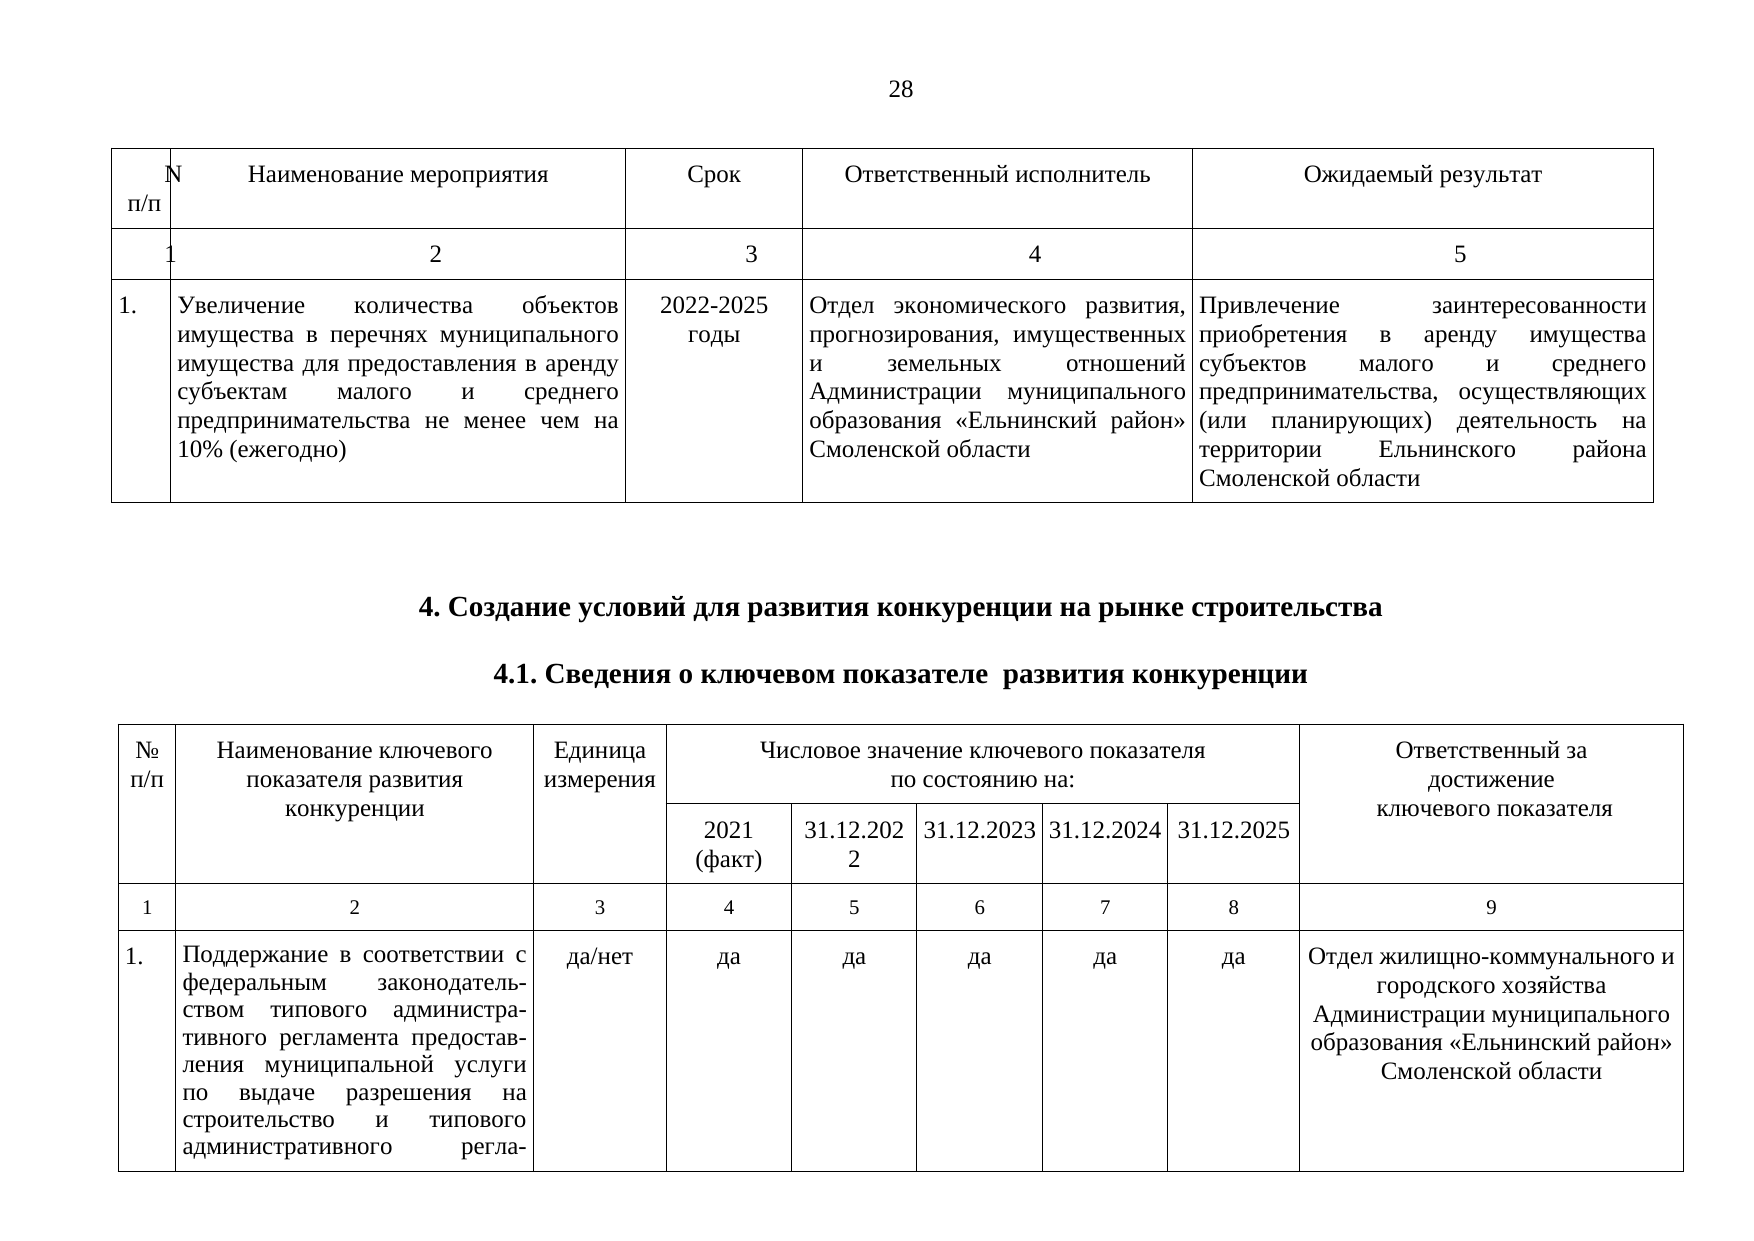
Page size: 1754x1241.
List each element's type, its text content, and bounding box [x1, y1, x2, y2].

table_header Ответственный исполнитель [803, 149, 1192, 227]
table_header Наименование ключевого показателя развития конкуренции [176, 725, 533, 883]
table_cell 5 [1193, 229, 1653, 278]
table_cell 4 [803, 229, 1192, 278]
table_cell 2 [176, 884, 533, 929]
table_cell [176, 931, 533, 1171]
table_cell 2022-2025 годы [626, 280, 802, 502]
table_cell 9 [1300, 884, 1683, 929]
table_cell да [1168, 931, 1299, 1171]
table_cell 31.12.2023 [917, 804, 1042, 883]
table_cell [1300, 931, 1683, 1171]
table_header Ответственный за достижение ключевого показателя [1300, 725, 1683, 883]
text 4.1. Сведения о ключевом показателе развития конкуренции [118, 656, 1683, 690]
table_cell 31.12.2022 [792, 804, 916, 883]
table_header № п/п [119, 725, 175, 883]
table_cell Привлечение заинтересованности приобретения в аренду имущества субъектов малого и среднего предпринимательства, осуществляющих (или планирующих) деятельность на территории Ельнинского района Смоленской области [1193, 280, 1653, 502]
table_cell да/нет [534, 931, 666, 1171]
text 4. Создание условий для развития конкуренции на рынке строительства [118, 589, 1683, 623]
table_header Ожидаемый результат [1193, 149, 1653, 227]
table_cell 6 [917, 884, 1042, 929]
table_cell да [792, 931, 916, 1171]
table_header Числовое значение ключевого показателя по состоянию на: [667, 725, 1299, 803]
table_cell 4 [667, 884, 791, 929]
table_cell да [667, 931, 791, 1171]
table_cell 1 [119, 884, 175, 929]
table_cell 1. [112, 280, 170, 502]
table_cell 7 [1043, 884, 1167, 929]
table_cell 2021 (факт) [667, 804, 791, 883]
table_header Срок [626, 149, 802, 227]
table_header Единица измерения [534, 725, 666, 883]
table_cell да [917, 931, 1042, 1171]
table_cell 31.12.2025 [1168, 804, 1299, 883]
table_cell 3 [626, 229, 802, 278]
table_cell 1. [119, 931, 175, 1171]
table_cell 31.12.2024 [1043, 804, 1167, 883]
table_cell да [1043, 931, 1167, 1171]
table_cell 3 [534, 884, 666, 929]
table_cell 1 [112, 229, 170, 278]
table_header N п/п [112, 149, 170, 227]
table_cell 5 [792, 884, 916, 929]
table_cell 2 [171, 229, 625, 278]
table_cell 8 [1168, 884, 1299, 929]
table_cell Увеличение количества объектов имущества в перечнях муниципального имущества для предоставления в аренду субъектам малого и среднего предпринимательства не менее чем на 10% (ежегодно) [171, 280, 625, 502]
table_header Наименование мероприятия [171, 149, 625, 227]
table_cell Отдел экономического развития, прогнозирования, имущественных и земельных отношений Администрации муниципального образования «Ельнинский район» Смоленской области [803, 280, 1192, 502]
